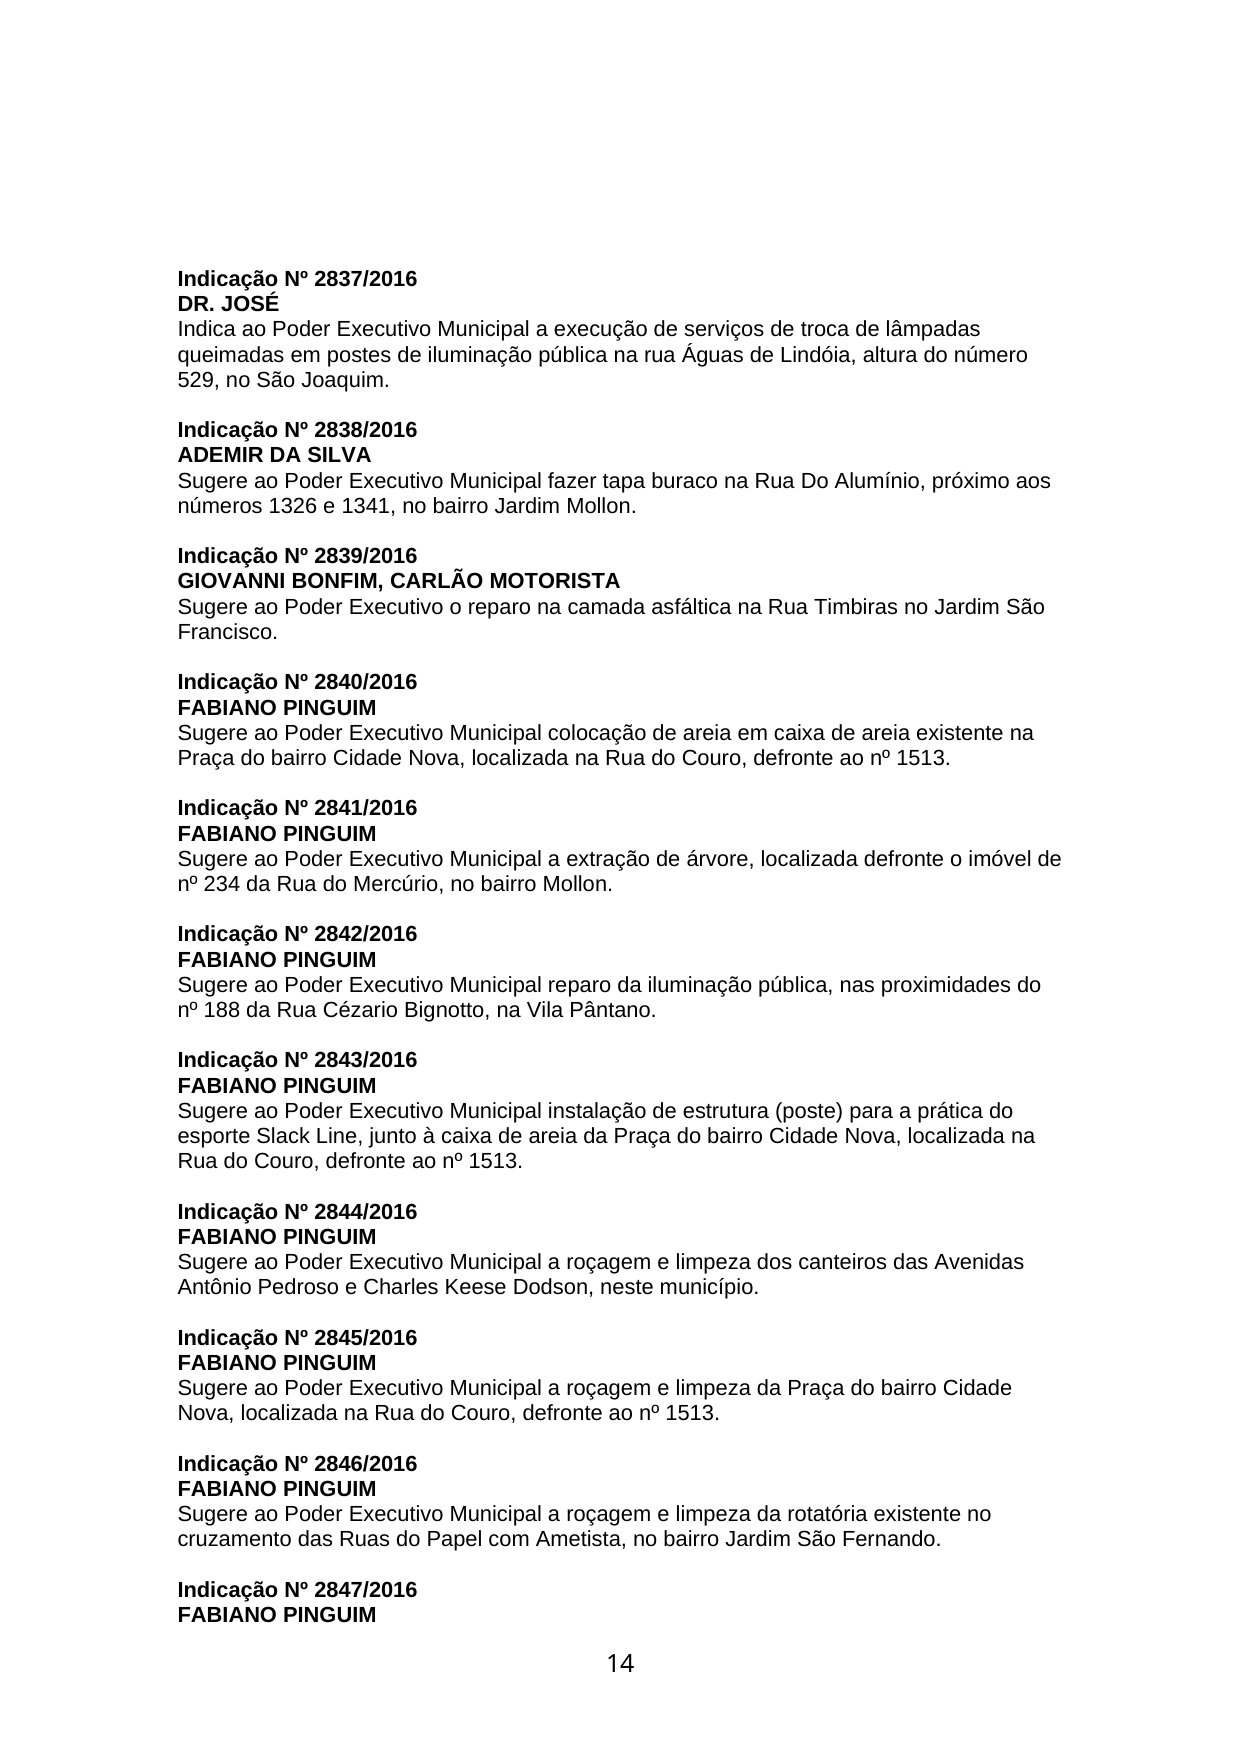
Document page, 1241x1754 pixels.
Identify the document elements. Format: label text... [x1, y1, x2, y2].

text FABIANO PINGUIM [177, 694, 1063, 719]
text Indicação Nº 2845/2016 [177, 1324, 1063, 1350]
text Indicação Nº 2841/2016 [177, 795, 1063, 820]
text FABIANO PINGUIM [177, 820, 1063, 846]
text FABIANO PINGUIM [177, 1072, 1063, 1098]
text Sugere ao Poder Executivo o reparo na camada asfáltica na Rua Timbiras no Jardim São Francisco. [177, 593, 1063, 644]
text Indicação Nº 2846/2016 [177, 1451, 1063, 1476]
text Indicação Nº 2840/2016 [177, 669, 1063, 694]
text Indicação Nº 2847/2016 [177, 1577, 1063, 1602]
text Sugere ao Poder Executivo Municipal reparo da iluminação pública, nas proximidades do nº 188 da Rua Cézario Bignotto, na Vila Pântano. [177, 972, 1063, 1022]
text Sugere ao Poder Executivo Municipal a roçagem e limpeza da Praça do bairro Cidade Nova, localizada na Rua do Couro, defronte ao nº 1513. [177, 1375, 1063, 1425]
text FABIANO PINGUIM [177, 946, 1063, 972]
text FABIANO PINGUIM [177, 1350, 1063, 1375]
text Indicação Nº 2838/2016 [177, 417, 1063, 442]
text Sugere ao Poder Executivo Municipal colocação de areia em caixa de areia existente na Praça do bairro Cidade Nova, localizada na Rua do Couro, defronte ao nº 1513. [177, 719, 1063, 770]
text Sugere ao Poder Executivo Municipal a extração de árvore, localizada defronte o imóvel de nº 234 da Rua do Mercúrio, no bairro Mollon. [177, 846, 1063, 896]
text Indicação Nº 2839/2016 [177, 543, 1063, 568]
text Indicação Nº 2843/2016 [177, 1047, 1063, 1072]
text Indica ao Poder Executivo Municipal a execução de serviços de troca de lâmpadas queimadas em postes de iluminação pública na rua Águas de Lindóia, altura do número 529, no São Joaquim. [177, 316, 1063, 392]
text Sugere ao Poder Executivo Municipal a roçagem e limpeza dos canteiros das Avenidas Antônio Pedroso e Charles Keese Dodson, neste município. [177, 1249, 1063, 1299]
text GIOVANNI BONFIM, CARLÃO MOTORISTA [177, 568, 1063, 593]
text Sugere ao Poder Executivo Municipal fazer tapa buraco na Rua Do Alumínio, próximo aos números 1326 e 1341, no bairro Jardim Mollon. [177, 467, 1063, 518]
text FABIANO PINGUIM [177, 1602, 1063, 1627]
text Indicação Nº 2837/2016 [177, 266, 1063, 291]
text FABIANO PINGUIM [177, 1476, 1063, 1501]
text Sugere ao Poder Executivo Municipal instalação de estrutura (poste) para a prática do esporte Slack Line, junto à caixa de areia da Praça do bairro Cidade Nova, localizada na Rua do Couro, defronte ao nº 1513. [177, 1098, 1063, 1173]
text Indicação Nº 2844/2016 [177, 1198, 1063, 1224]
text DR. JOSÉ [177, 291, 1063, 316]
text FABIANO PINGUIM [177, 1224, 1063, 1249]
text Indicação Nº 2842/2016 [177, 921, 1063, 946]
text Sugere ao Poder Executivo Municipal a roçagem e limpeza da rotatória existente no cruzamento das Ruas do Papel com Ametista, no bairro Jardim São Fernando. [177, 1501, 1063, 1551]
text ADEMIR DA SILVA [177, 442, 1063, 467]
